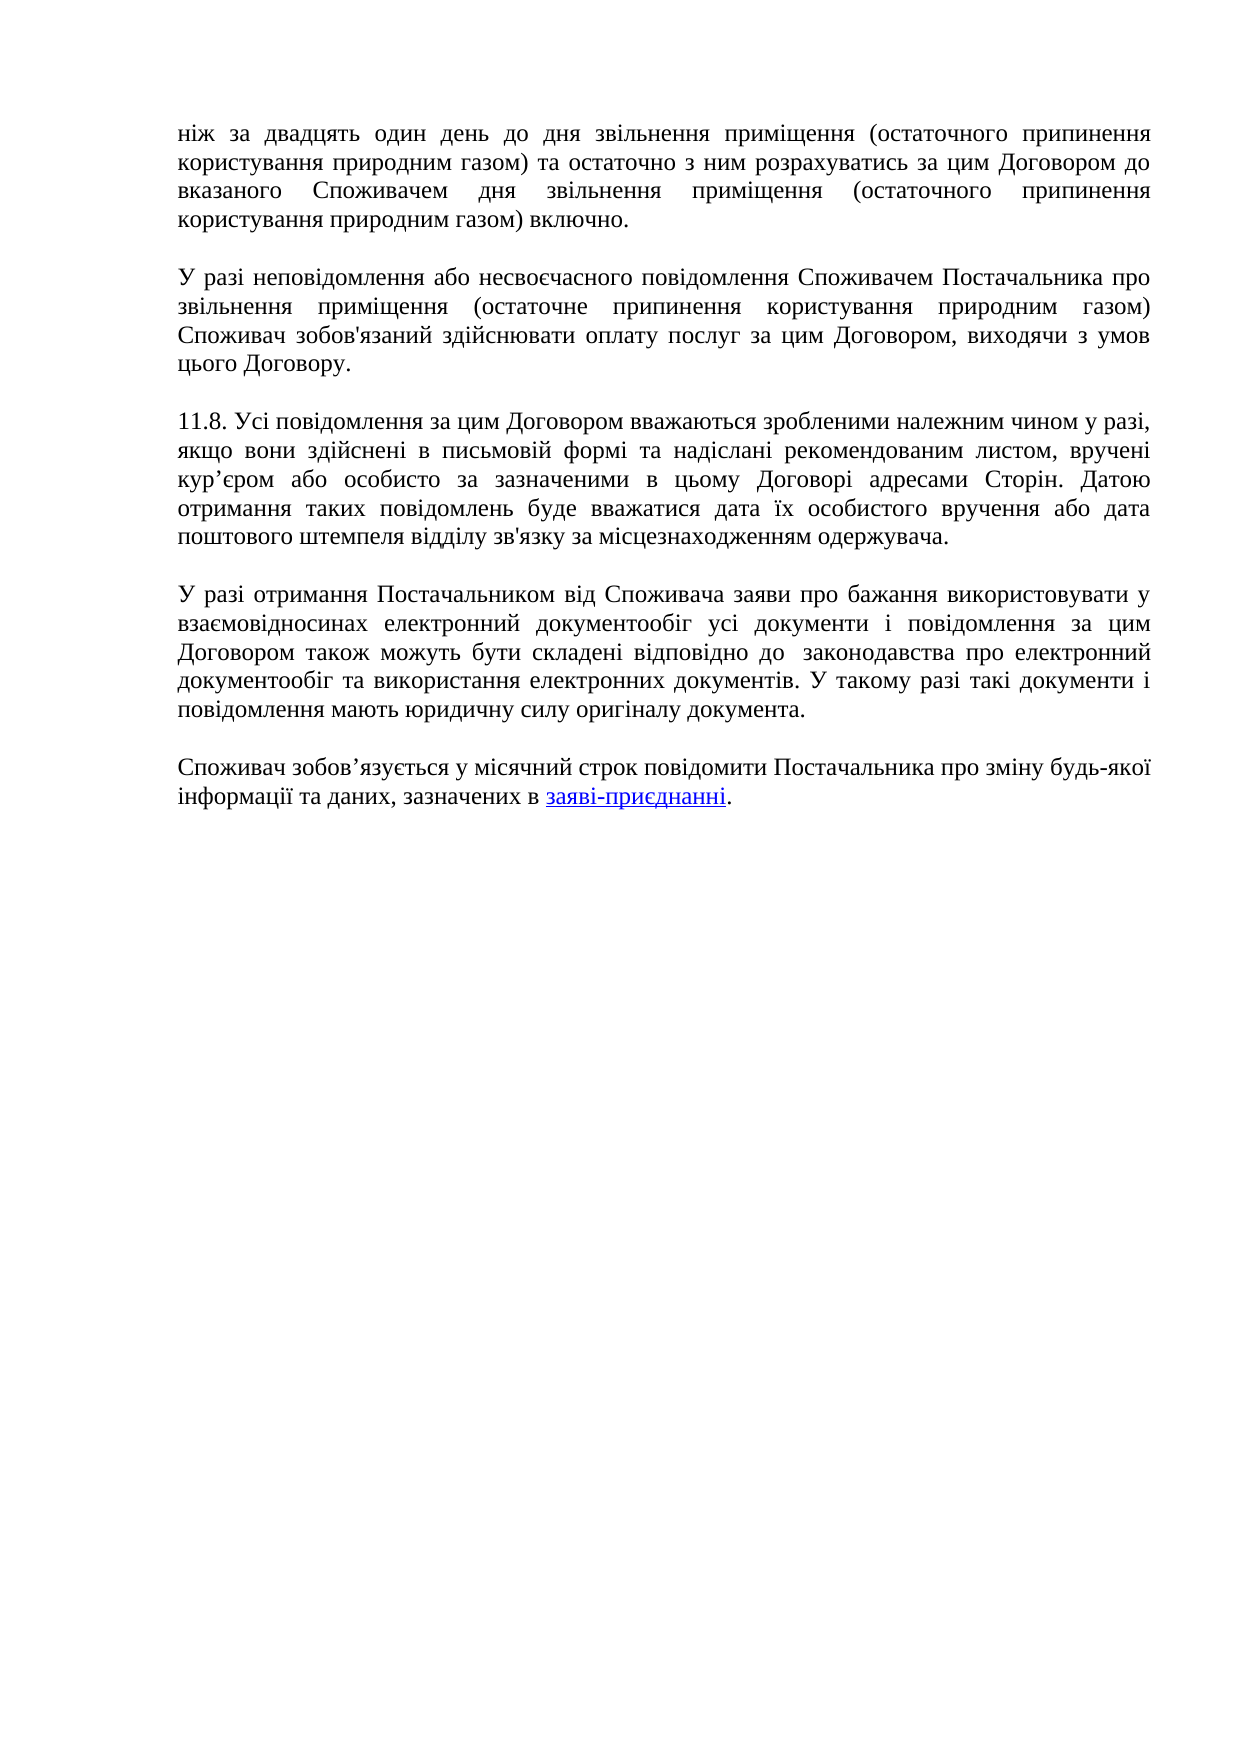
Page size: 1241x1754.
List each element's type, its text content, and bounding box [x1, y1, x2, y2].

text Споживач зобов’язується у місячний строк повідомити Постачальника про зміну будь-якої інформації та даних, зазначених в заяві-приєднанні. [177, 752, 1152, 810]
text У разі неповідомлення або несвоєчасного повідомлення Споживачем Постачальника про звільнення приміщення (остаточне припинення користування природним газом) Споживач зобов'язаний здійснювати оплату послуг за цим Договором, виходячи з умов цього Договору. [177, 262, 1152, 377]
text У разі отримання Постачальником від Споживача заяви про бажання використовувати у взаємовідносинах електронний документообіг усі документи і повідомлення за цим Договором також можуть бути складені відповідно до законодавства про електронний документообіг та використання електронних документів. У такому разі такі документи і повідомлення мають юридичну силу оригіналу документа. [177, 579, 1152, 723]
text 11.8. Усі повідомлення за цим Договором вважаються зробленими належним чином у разі, якщо вони здійснені в письмовій формі та надіслані рекомендованим листом, вручені кур’єром або особисто за зазначеними в цьому Договорі адресами Сторін. Датою отримання таких повідомлень буде вважатися дата їх особистого вручення або дата поштового штемпеля відділу зв'язку за місцезнаходженням одержувача. [177, 406, 1152, 550]
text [177, 118, 1152, 233]
